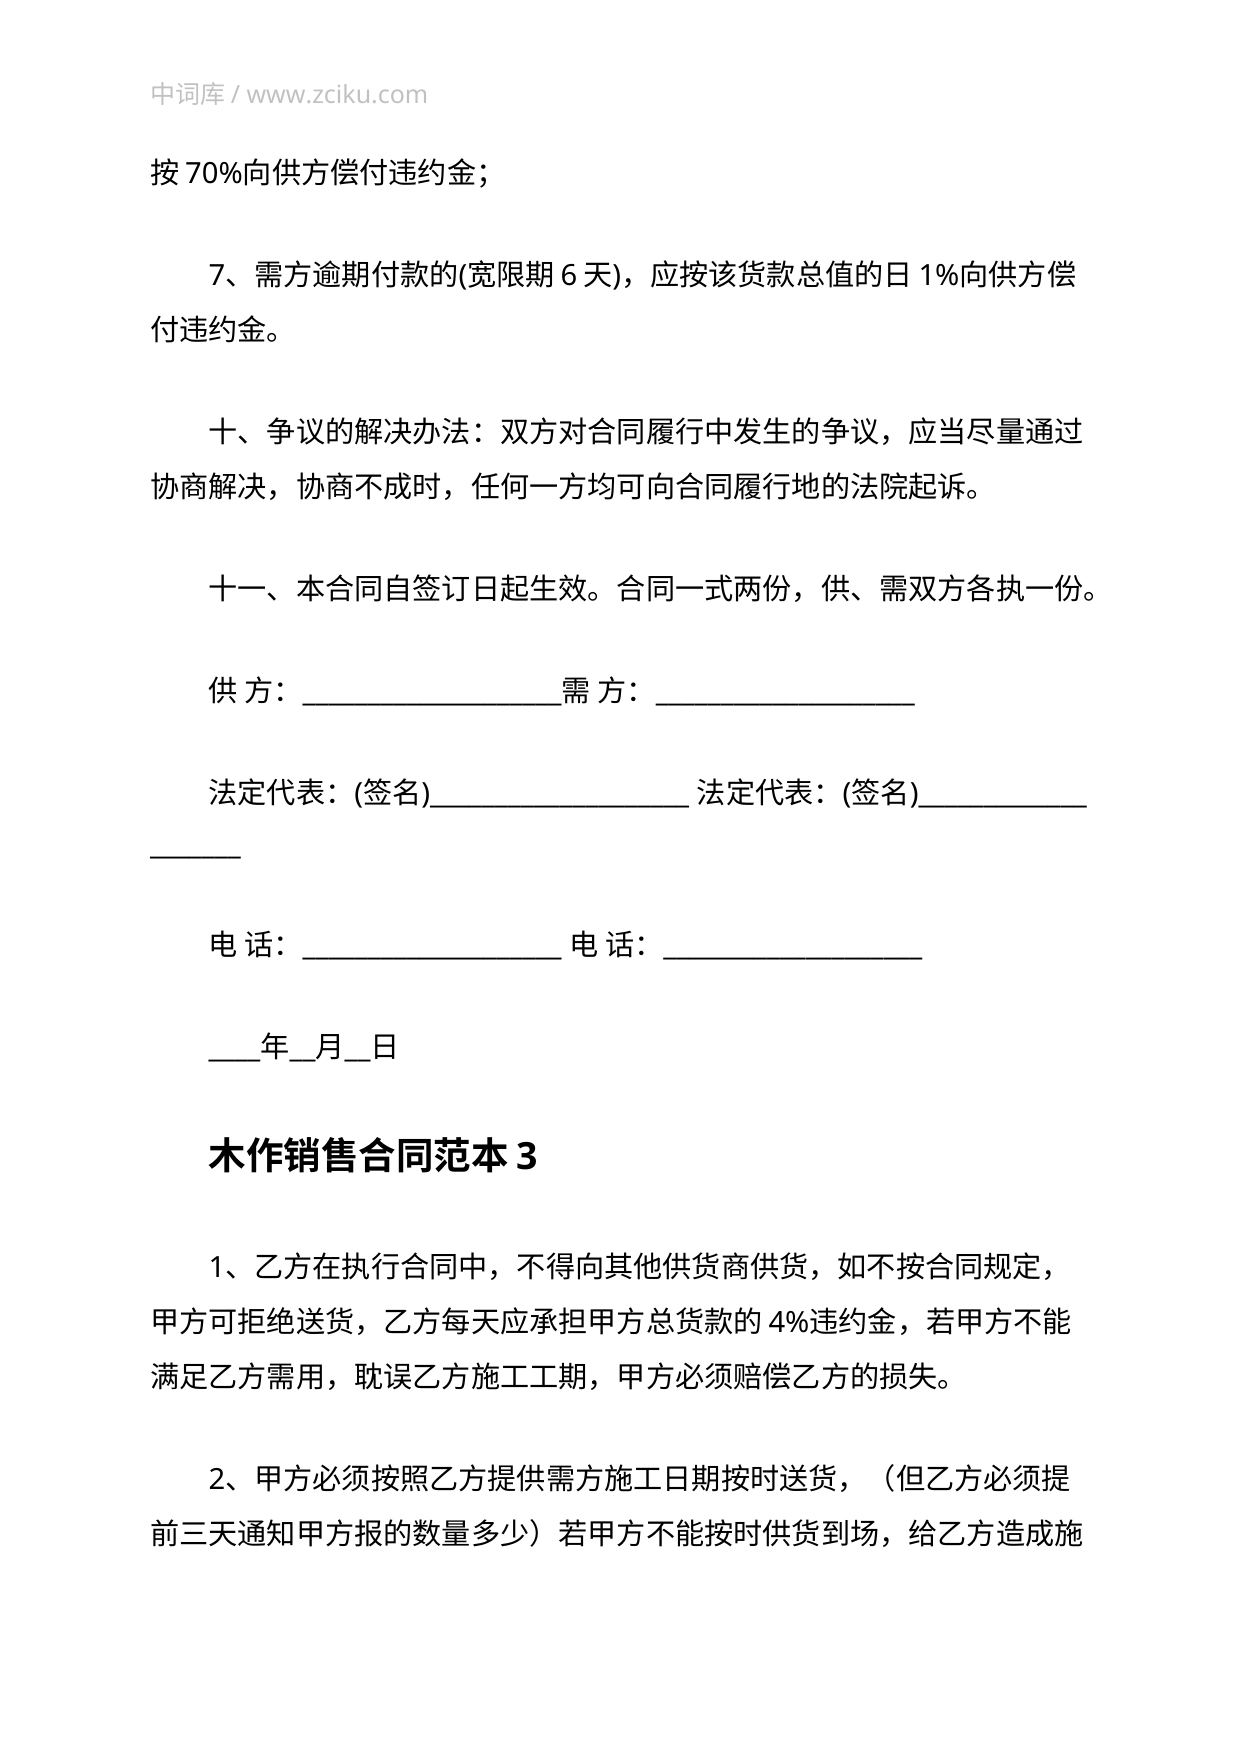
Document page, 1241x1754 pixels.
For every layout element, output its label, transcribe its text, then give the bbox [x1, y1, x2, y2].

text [150, 150, 1090, 192]
text 木作销售合同范本3 [150, 1126, 1090, 1180]
text 十一、本合同自签订日起生效。合同一式两份，供、需双方各执一份。 [150, 565, 1090, 608]
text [150, 1455, 1090, 1552]
text 7、需方逾期付款的(宽限期6天)，应按该货款总值的日1%向供方偿付违约金。 [150, 252, 1090, 349]
text 十、争议的解决办法：双方对合同履行中发生的争议，应当尽量通过协商解决，协商不成时，任何一方均可向合同履行地的法院起诉。 [150, 409, 1090, 506]
text ____年__月__日 [150, 1024, 1090, 1066]
text 法定代表：(签名)____________________ 法定代表：(签名)____________________ [150, 769, 1090, 863]
text 1、乙方在执行合同中，不得向其他供货商供货，如不按合同规定，甲方可拒绝送货，乙方每天应承担甲方总货款的4%违约金，若甲方不能满足乙方需用，耽误乙方施工工期，甲方必须赔偿乙方的损失。 [150, 1243, 1090, 1396]
text 电 话：____________________ 电 话：____________________ [150, 922, 1090, 964]
text 供 方：____________________需 方：____________________ [150, 667, 1090, 709]
